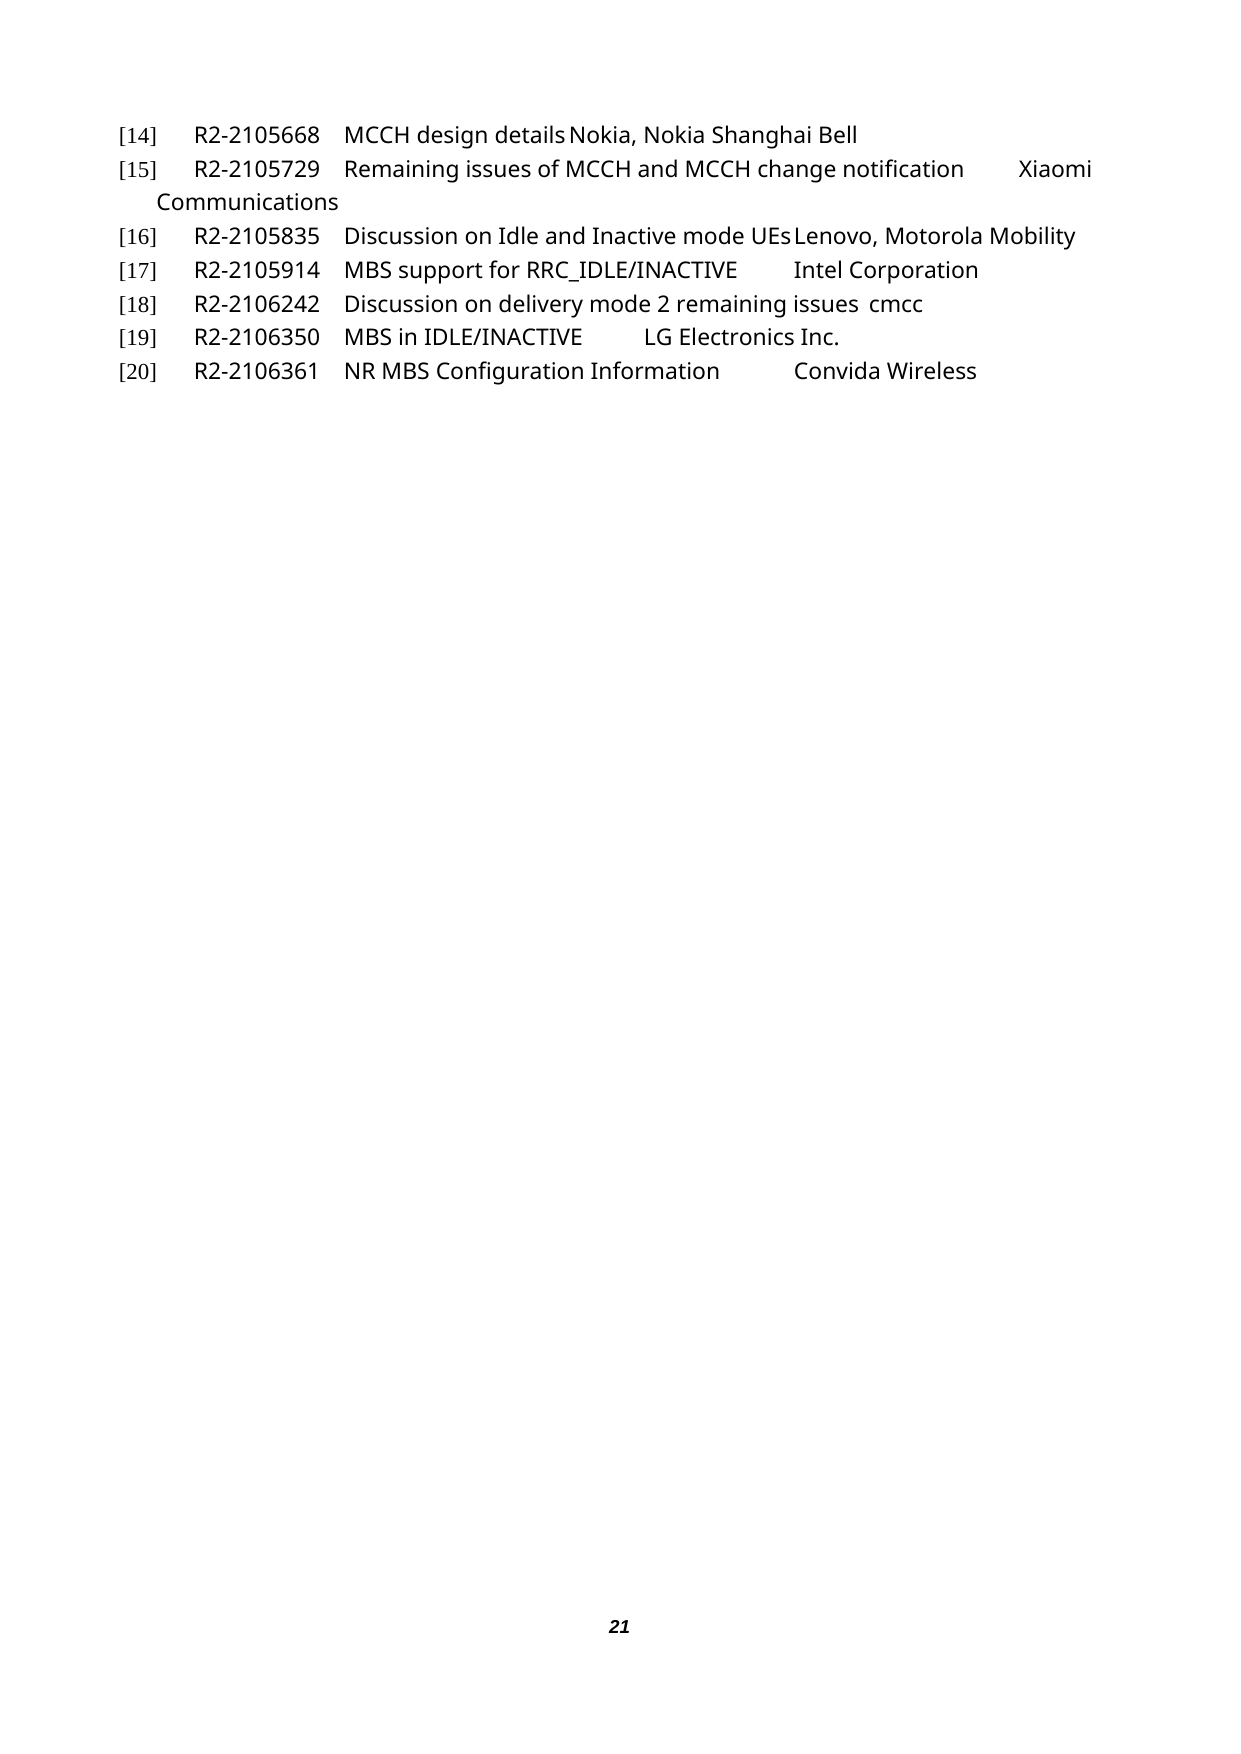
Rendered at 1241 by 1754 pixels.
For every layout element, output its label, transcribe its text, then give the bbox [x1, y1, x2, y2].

list R2-2106350 MBS in IDLE/INACTIVE LG Electronics Inc. [119, 321, 1121, 352]
list R2-2105914 MBS support for RRC_IDLE/INACTIVE Intel Corporation [119, 254, 1121, 285]
list R2-2105729 Remaining issues of MCCH and MCCH change notification Xiaomi Communications [119, 152, 1121, 217]
list R2-2106361 NR MBS Configuration Information Convida Wireless [119, 355, 1121, 386]
list R2-2105835 Discussion on Idle and Inactive mode UEs Lenovo, Motorola Mobility [119, 220, 1121, 251]
list R2-2106242 Discussion on delivery mode 2 remaining issues cmcc [119, 287, 1121, 319]
list R2-2105668 MCCH design details Nokia, Nokia Shanghai Bell [119, 119, 1121, 150]
